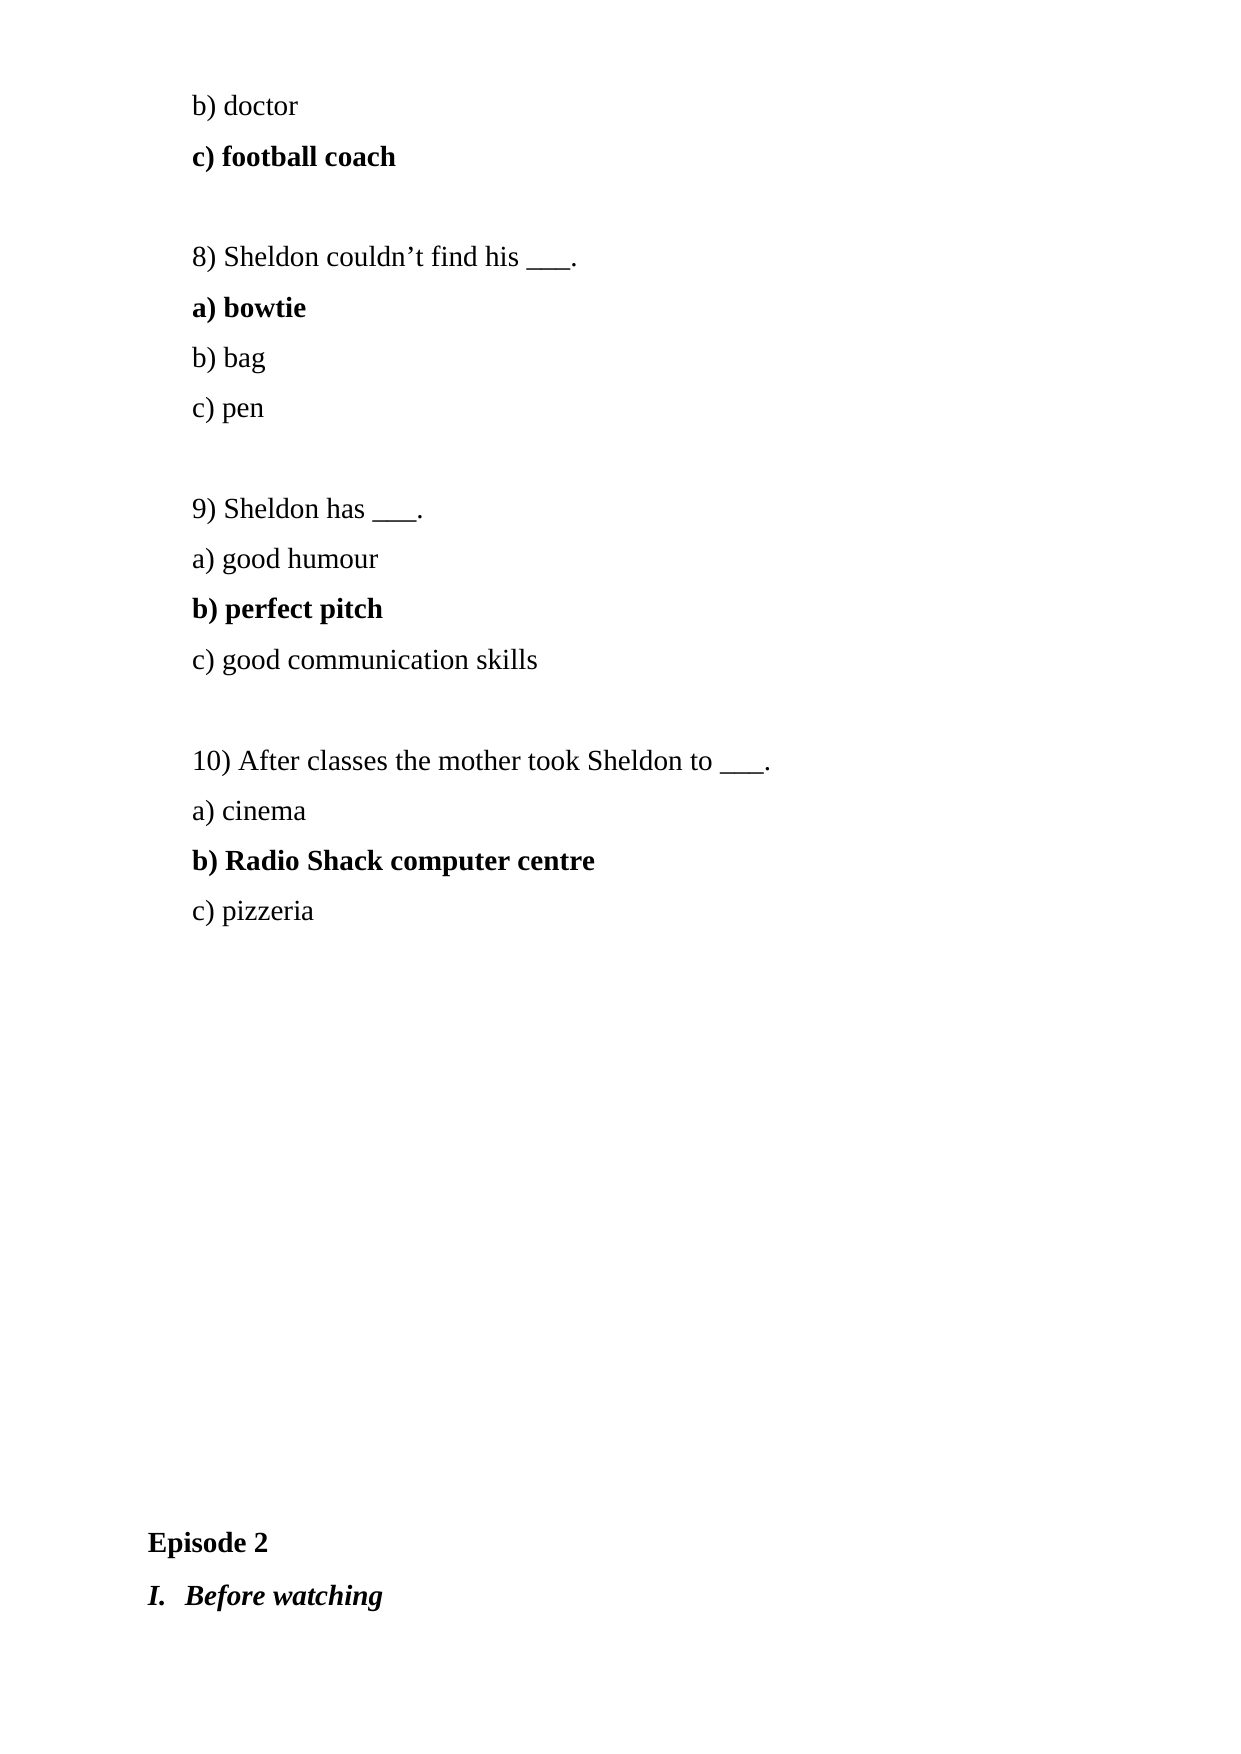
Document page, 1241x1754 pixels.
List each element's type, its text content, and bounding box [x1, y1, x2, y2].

text a) cinema [192, 793, 1109, 826]
text c) pizzeria [192, 893, 1109, 927]
text c) football coach [192, 139, 1109, 172]
text b) perfect pitch [192, 592, 1109, 625]
text 8) Sheldon couldn’t find his ___. [192, 239, 1109, 273]
text b) bag [192, 340, 1109, 374]
text c) pen [192, 390, 1109, 424]
text b) doctor [192, 88, 1109, 122]
text b) Radio Shack computer centre [192, 843, 1109, 877]
text Episode 2 [148, 1525, 1109, 1558]
text 9) Sheldon has ___. [192, 491, 1109, 524]
text a) bowtie [192, 290, 1109, 323]
list Before watching [148, 1578, 1124, 1611]
text 10) After classes the mother took Sheldon to ___. [192, 743, 1109, 776]
text c) good communication skills [192, 642, 1109, 676]
text a) good humour [192, 541, 1109, 575]
